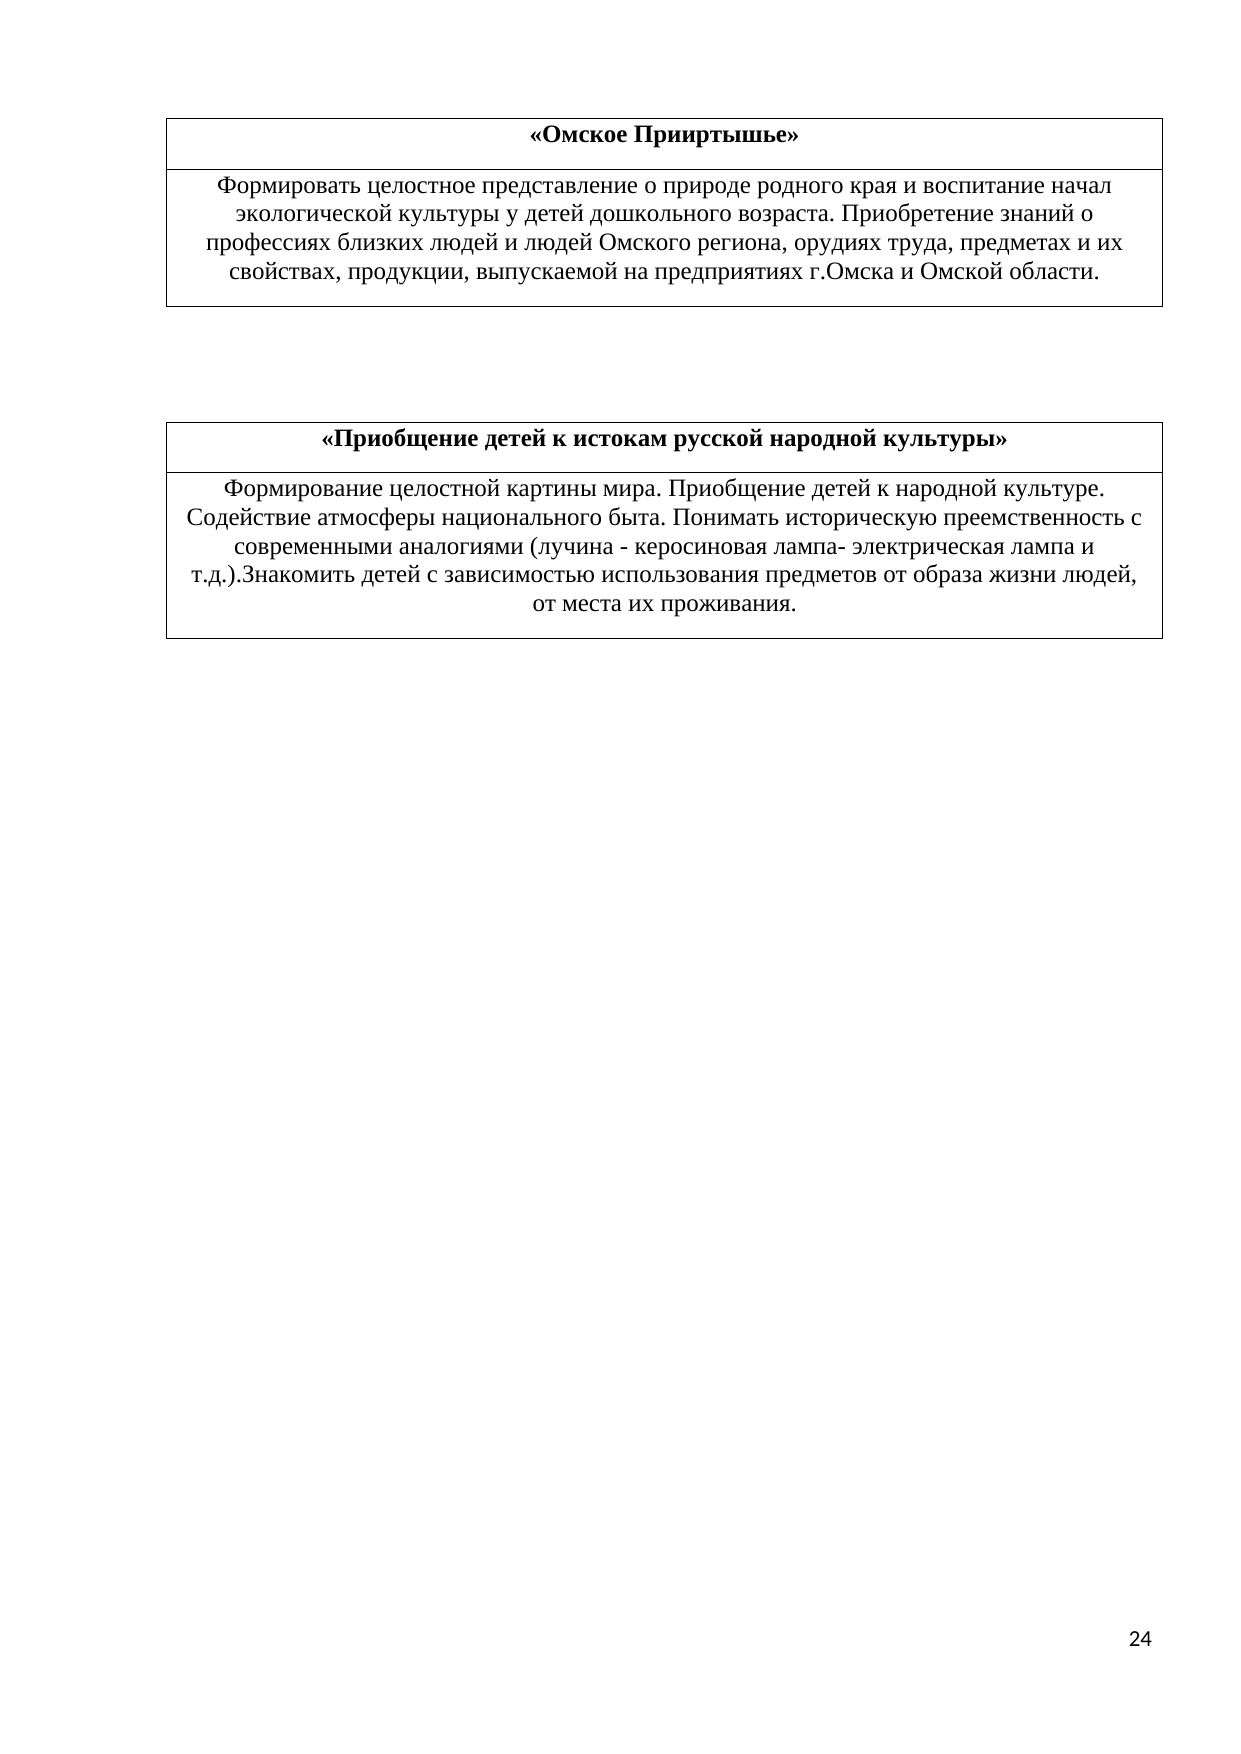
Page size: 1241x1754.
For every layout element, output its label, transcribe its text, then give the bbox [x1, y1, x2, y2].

table_cell Формирование целостной картины мира. Приобщение детей к народной культуре. Содействие атмосферы национального быта. Понимать историческую преемственность с современными аналогиями (лучина - керосиновая лампа- электрическая лампа и т.д.).Знакомить детей с зависимостью использования предметов от образа жизни людей, от места их проживания. [167, 473, 1162, 638]
table_header «Омское Прииртышье» [167, 119, 1162, 169]
table_header «Приобщение детей к истокам русской народной культуры» [167, 423, 1162, 472]
table_cell Формировать целостное представление о природе родного края и воспитание начал экологической культуры у детей дошкольного возраста. Приобретение знаний о профессиях близких людей и людей Омского региона, орудиях труда, предметах и их свойствах, продукции, выпускаемой на предприятиях г.Омска и Омской области. [167, 170, 1162, 306]
